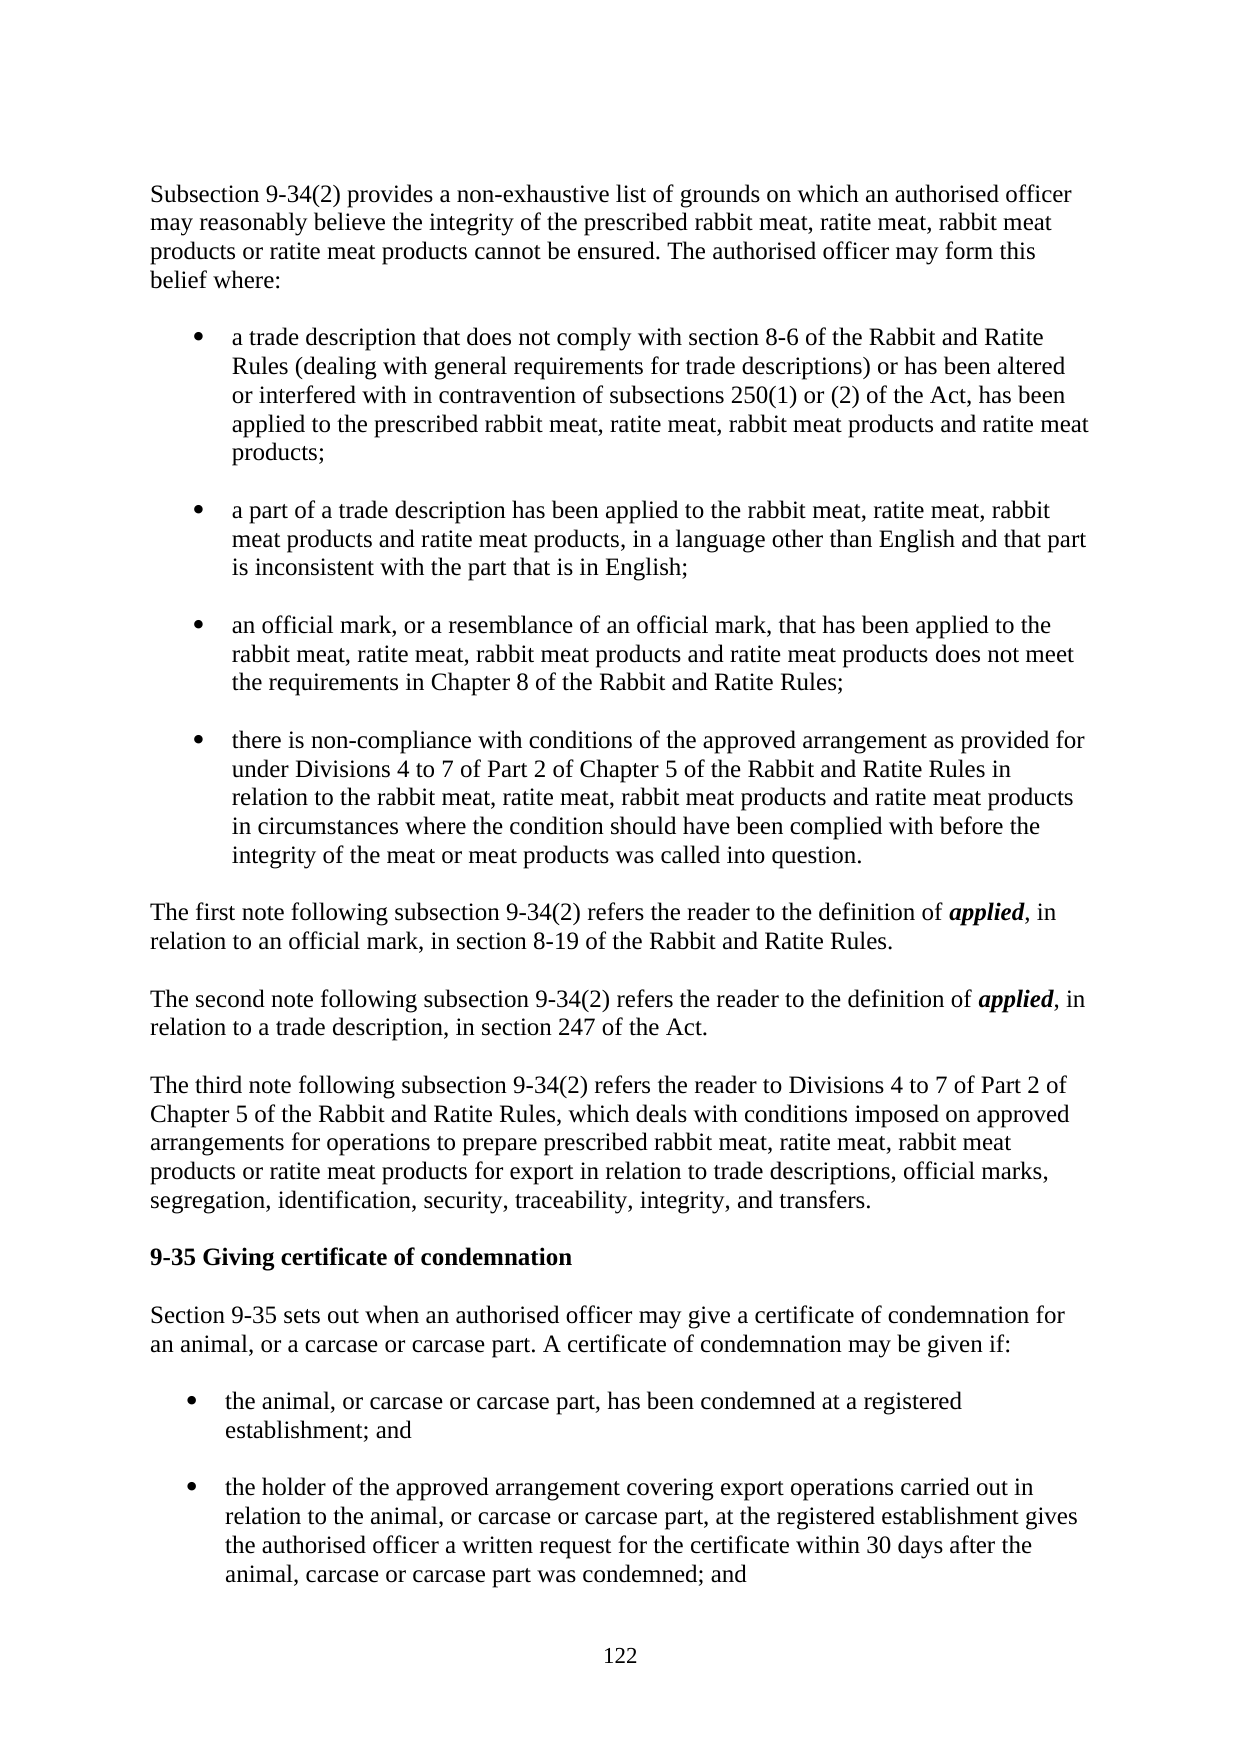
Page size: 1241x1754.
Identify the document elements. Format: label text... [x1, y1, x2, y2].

list a part of a trade description has been applied to the rabbit meat, ratite meat, rabbit meat products and ratite meat products, in a language other than English and that part is inconsistent with the part that is in English; [194, 495, 1090, 581]
text Subsection 9-34(2) provides a non-exhaustive list of grounds on which an authorised officer may reasonably believe the integrity of the prescribed rabbit meat, ratite meat, rabbit meat products or ratite meat products cannot be ensured. The authorised officer may form this belief where: [150, 179, 1090, 294]
list an official mark, or a resemblance of an official mark, that has been applied to the rabbit meat, ratite meat, rabbit meat products and ratite meat products does not meet the requirements in Chapter 8 of the Rabbit and Ratite Rules; [194, 610, 1090, 696]
list the animal, or carcase or carcase part, has been condemned at a registered establishment; and [187, 1386, 1090, 1444]
text 9-35 Giving certificate of condemnation [150, 1242, 1090, 1271]
text The first note following subsection 9-34(2) refers the reader to the definition of applied, in relation to an official mark, in section 8-19 of the Rabbit and Ratite Rules. [150, 897, 1090, 955]
list a trade description that does not comply with section 8-6 of the Rabbit and Ratite Rules (dealing with general requirements for trade descriptions) or has been altered or interfered with in contravention of subsections 250(1) or (2) of the Act, has been applied to the prescribed rabbit meat, ratite meat, rabbit meat products and ratite meat products; [194, 322, 1090, 466]
list there is non-compliance with conditions of the approved arrangement as provided for under Divisions 4 to 7 of Part 2 of Chapter 5 of the Rabbit and Ratite Rules in relation to the rabbit meat, ratite meat, rabbit meat products and ratite meat products in circumstances where the condition should have been complied with before the integrity of the meat or meat products was called into question. [194, 725, 1090, 869]
text The second note following subsection 9-34(2) refers the reader to the definition of applied, in relation to a trade description, in section 247 of the Act. [150, 984, 1090, 1041]
text Section 9-35 sets out when an authorised officer may give a certificate of condemnation for an animal, or a carcase or carcase part. A certificate of condemnation may be given if: [150, 1300, 1090, 1357]
list the holder of the approved arrangement covering export operations carried out in relation to the animal, or carcase or carcase part, at the registered establishment gives the authorised officer a written request for the certificate within 30 days after the animal, carcase or carcase part was condemned; and [187, 1472, 1090, 1587]
text The third note following subsection 9-34(2) refers the reader to Divisions 4 to 7 of Part 2 of Chapter 5 of the Rabbit and Ratite Rules, which deals with conditions imposed on approved arrangements for operations to prepare prescribed rabbit meat, ratite meat, rabbit meat products or ratite meat products for export in relation to trade descriptions, official marks, segregation, identification, security, traceability, integrity, and transfers. [150, 1070, 1090, 1214]
